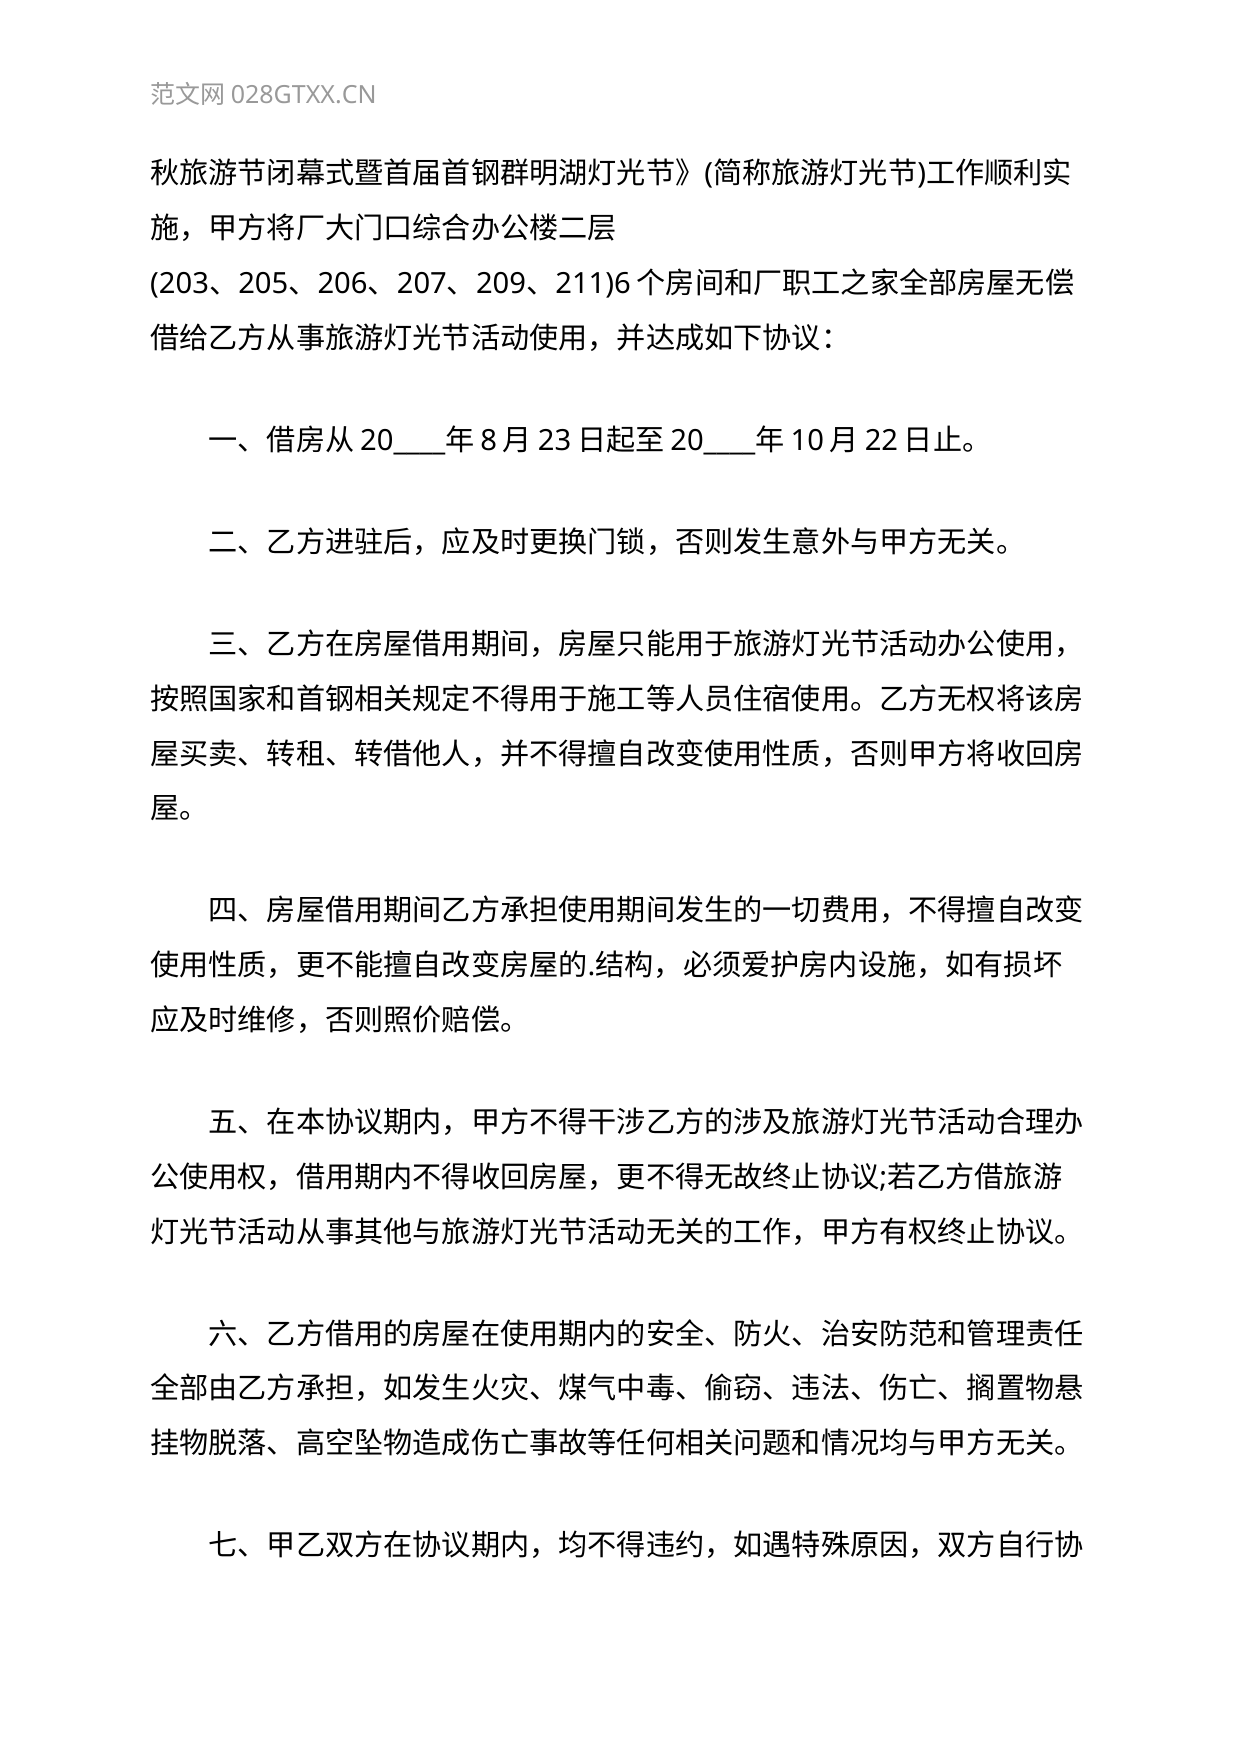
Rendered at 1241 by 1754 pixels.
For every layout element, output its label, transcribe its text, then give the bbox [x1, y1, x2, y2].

text 五、在本协议期内，甲方不得干涉乙方的涉及旅游灯光节活动合理办公使用权，借用期内不得收回房屋，更不得无故终止协议;若乙方借旅游灯光节活动从事其他与旅游灯光节活动无关的工作，甲方有权终止协议。 [150, 1098, 1090, 1251]
text 一、借房从20____年8月23日起至20____年10月22日止。 [150, 417, 1090, 459]
text 四、房屋借用期间乙方承担使用期间发生的一切费用，不得擅自改变使用性质，更不能擅自改变房屋的.结构，必须爱护房内设施，如有损坏应及时维修，否则照价赔偿。 [150, 887, 1090, 1039]
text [150, 1522, 1090, 1564]
text 三、乙方在房屋借用期间，房屋只能用于旅游灯光节活动办公使用，按照国家和首钢相关规定不得用于施工等人员住宿使用。乙方无权将该房屋买卖、转租、转借他人，并不得擅自改变使用性质，否则甲方将收回房屋。 [150, 620, 1090, 827]
text 六、乙方借用的房屋在使用期内的安全、防火、治安防范和管理责任全部由乙方承担，如发生火灾、煤气中毒、偷窃、违法、伤亡、搁置物悬挂物脱落、高空坠物造成伤亡事故等任何相关问题和情况均与甲方无关。 [150, 1310, 1090, 1462]
text 二、乙方进驻后，应及时更换门锁，否则发生意外与甲方无关。 [150, 519, 1090, 561]
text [150, 150, 1090, 357]
